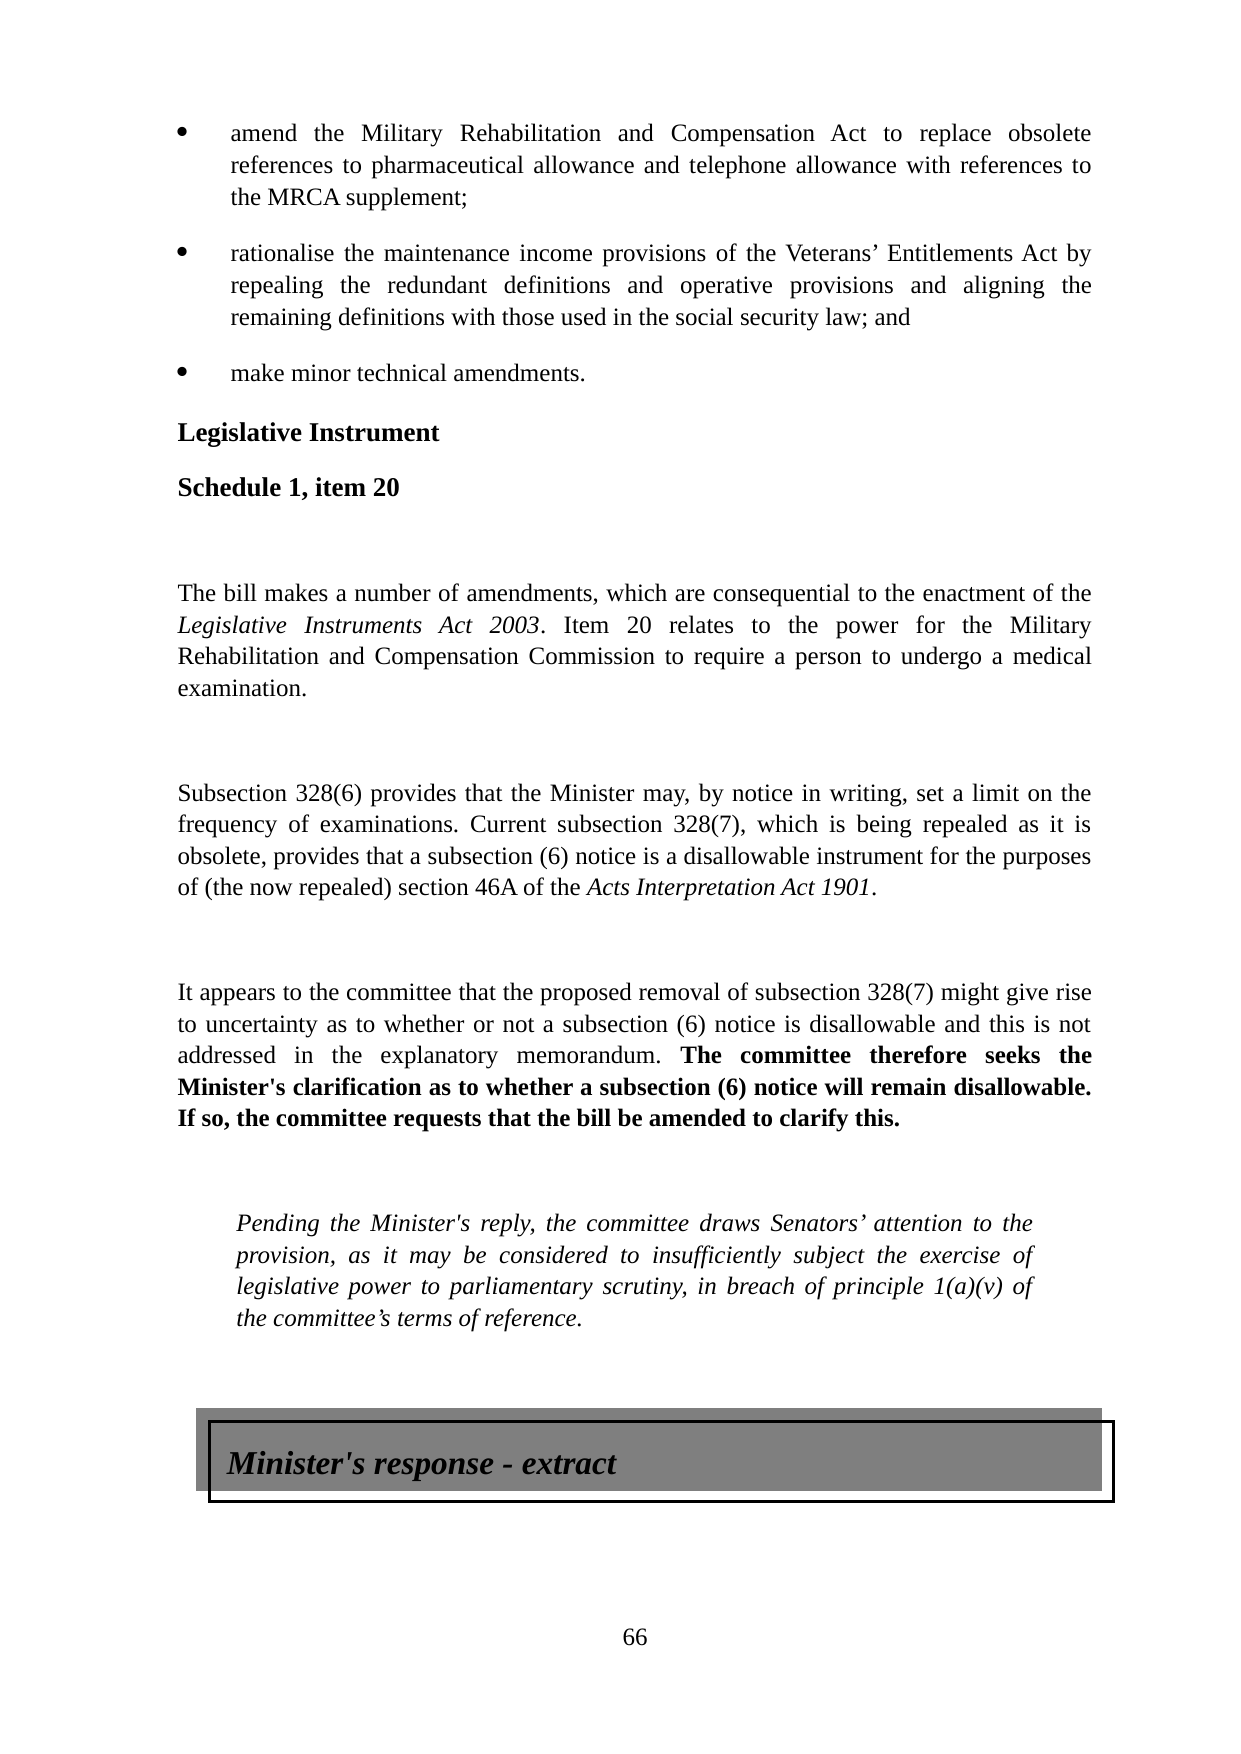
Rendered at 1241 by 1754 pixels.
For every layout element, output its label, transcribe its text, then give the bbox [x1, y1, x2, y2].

text Pending the Minister's reply, the committee draws Senators’ attention to the provision, as it may be considered to insufficiently subject the exercise of legislative power to parliamentary scrutiny, in breach of principle 1(a)(v) of the committee’s terms of reference. [236, 1208, 1033, 1332]
text Subsection 328(6) provides that the Minister may, by notice in writing, set a limit on the frequency of examinations. Current subsection 328(7), which is being repealed as it is obsolete, provides that a subsection (6) notice is a disallowable instrument for the purposes of (the now repealed) section 46A of the Acts Interpretation Act 1901. [177, 778, 1092, 901]
list make minor technical amendments. [177, 358, 1092, 388]
list amend the Military Rehabilitation and Compensation Act to replace obsolete references to pharmaceutical allowance and telephone allowance with references to the MRCA supplement; [177, 118, 1092, 211]
text The bill makes a number of amendments, which are consequential to the enactment of the Legislative Instruments Act 2003. Item 20 relates to the power for the Military Rehabilitation and Compensation Commission to require a person to undergo a medical examination. [177, 578, 1092, 702]
list rationalise the maintenance income provisions of the Veterans’ Entitlements Act by repealing the redundant definitions and operative provisions and aligning the remaining definitions with those used in the social security law; and [177, 238, 1092, 331]
text Legislative Instrument [177, 416, 1092, 447]
text It appears to the committee that the proposed removal of subsection 328(7) might give rise to uncertainty as to whether or not a subsection (6) notice is disallowable and this is not addressed in the explanatory memorandum. The committee therefore seeks the Minister's clarification as to whether a subsection (6) notice will remain disallowable. If so, the committee requests that the bill be amended to clarify this. [177, 977, 1092, 1132]
text Schedule 1, item 20 [177, 471, 1092, 502]
